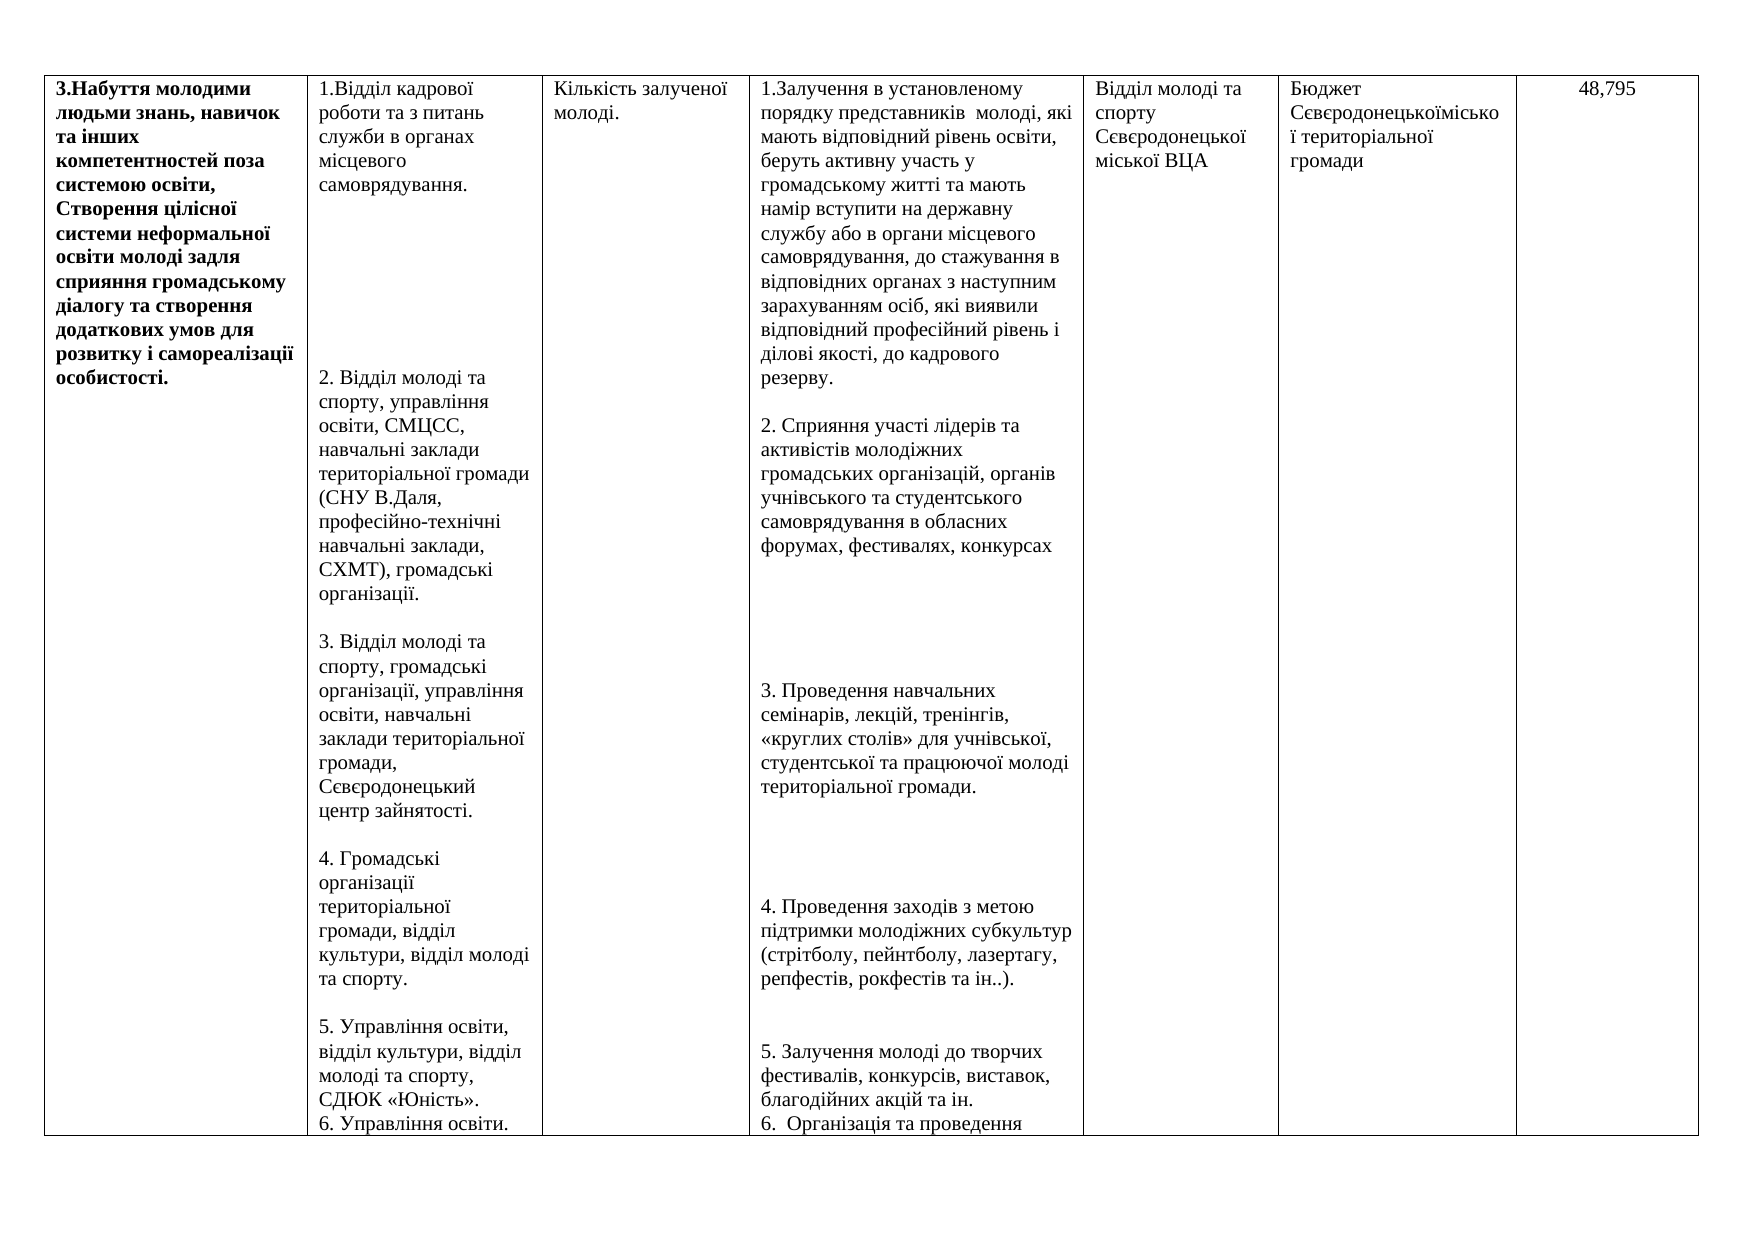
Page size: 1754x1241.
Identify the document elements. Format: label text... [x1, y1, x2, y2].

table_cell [1084, 76, 1278, 1135]
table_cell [543, 76, 749, 1135]
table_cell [308, 76, 542, 1135]
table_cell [45, 76, 307, 1135]
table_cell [750, 76, 1083, 1135]
table_cell 48,795 [1517, 76, 1698, 1135]
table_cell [1279, 76, 1516, 1135]
